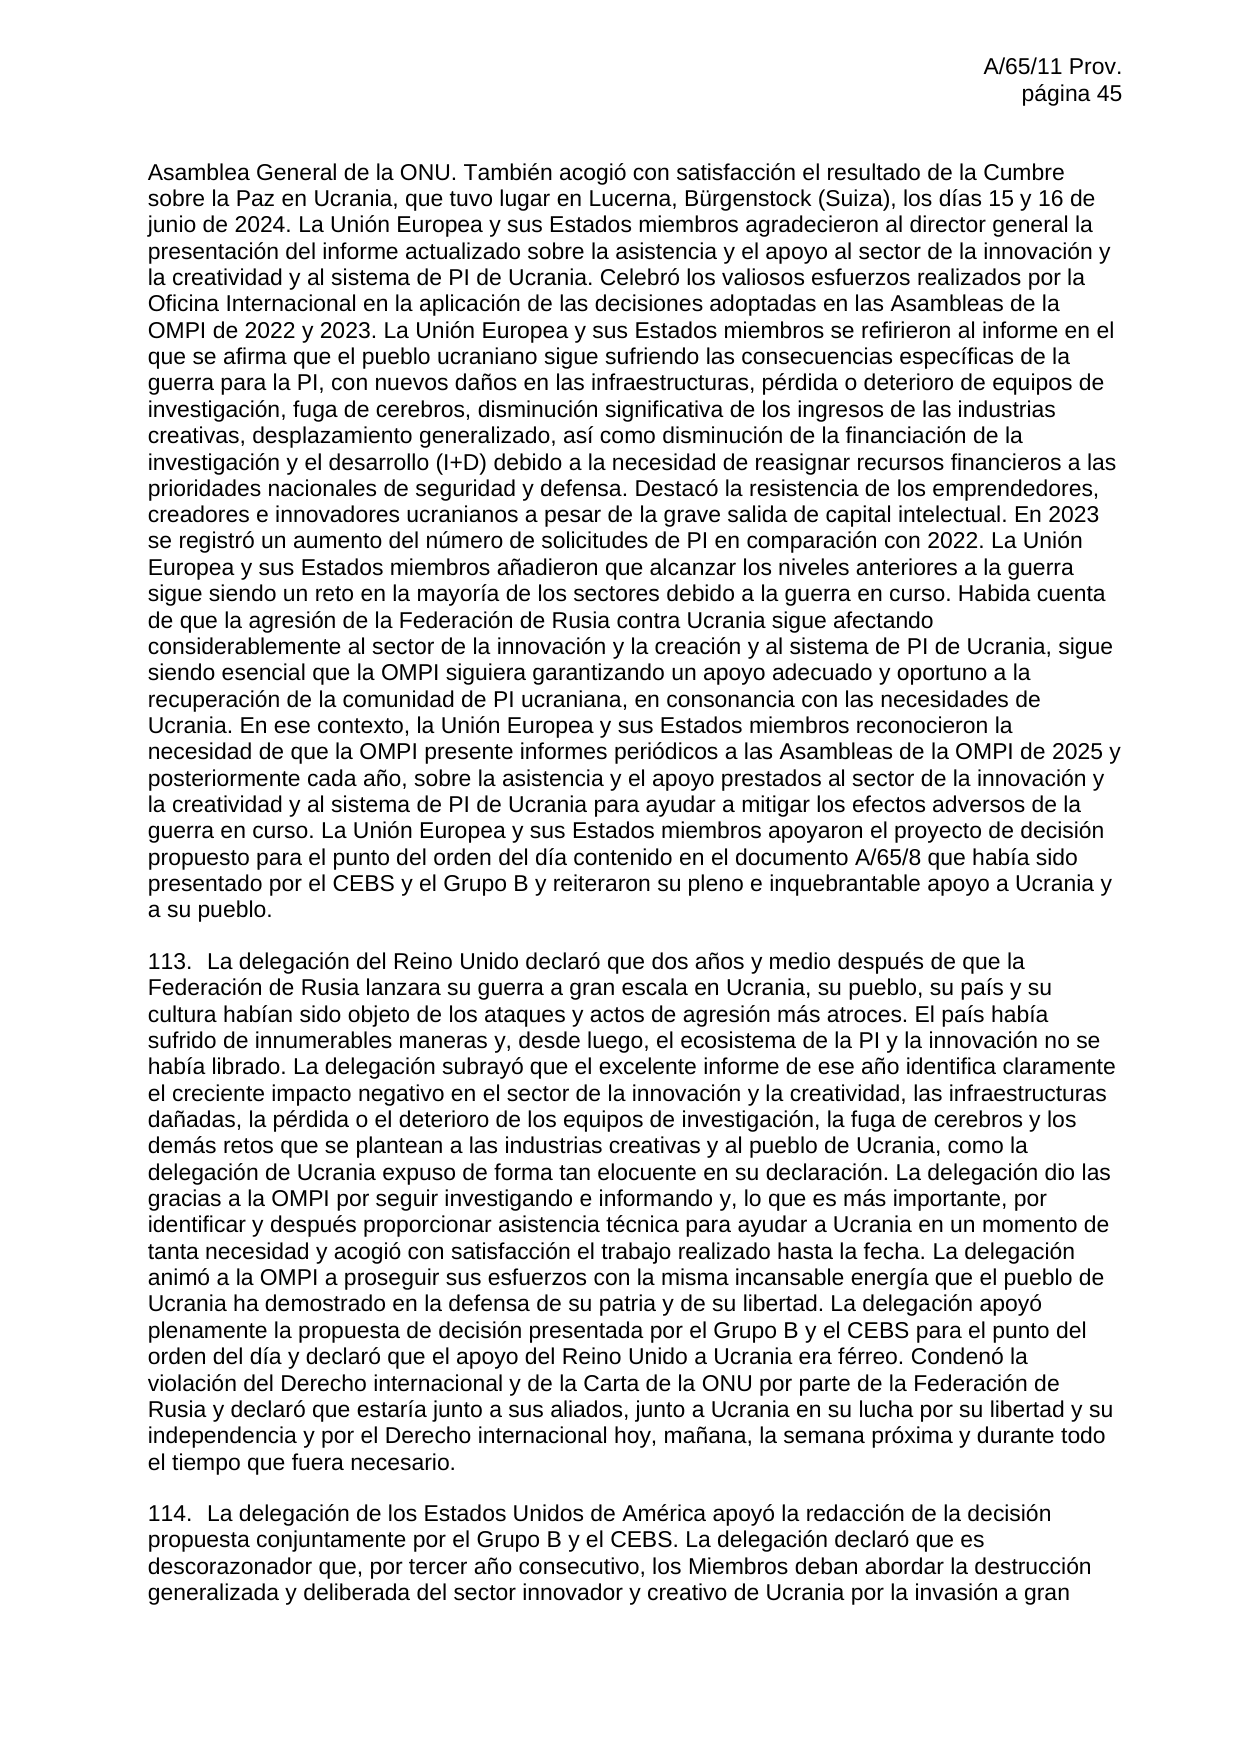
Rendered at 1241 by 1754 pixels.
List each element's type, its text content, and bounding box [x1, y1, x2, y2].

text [148, 1500, 1122, 1605]
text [148, 158, 1122, 923]
text La delegación del Reino Unido declaró que dos años y medio después de que la Federación de Rusia lanzara su guerra a gran escala en Ucrania, su pueblo, su país y su cultura habían sido objeto de los ataques y actos de agresión más atroces. El país había sufrido de innumerables maneras y, desde luego, el ecosistema de la PI y la innovación no se había librado. La delegación subrayó que el excelente informe de ese año identifica claramente el creciente impacto negativo en el sector de la innovación y la creatividad, las infraestructuras dañadas, la pérdida o el deterioro de los equipos de investigación, la fuga de cerebros y los demás retos que se plantean a las industrias creativas y al pueblo de Ucrania, como la delegación de Ucrania expuso de forma tan elocuente en su declaración. La delegación dio las gracias a la OMPI por seguir investigando e informando y, lo que es más importante, por identificar y después proporcionar asistencia técnica para ayudar a Ucrania en un momento de tanta necesidad y acogió con satisfacción el trabajo realizado hasta la fecha. La delegación animó a la OMPI a proseguir sus esfuerzos con la misma incansable energía que el pueblo de Ucrania ha demostrado en la defensa de su patria y de su libertad. La delegación apoyó plenamente la propuesta de decisión presentada por el Grupo B y el CEBS para el punto del orden del día y declaró que el apoyo del Reino Unido a Ucrania era férreo. Condenó la violación del Derecho internacional y de la Carta de la ONU por parte de la Federación de Rusia y declaró que estaría junto a sus aliados, junto a Ucrania en su lucha por su libertad y su independencia y por el Derecho internacional hoy, mañana, la semana próxima y durante todo el tiempo que fuera necesario. [148, 948, 1122, 1475]
